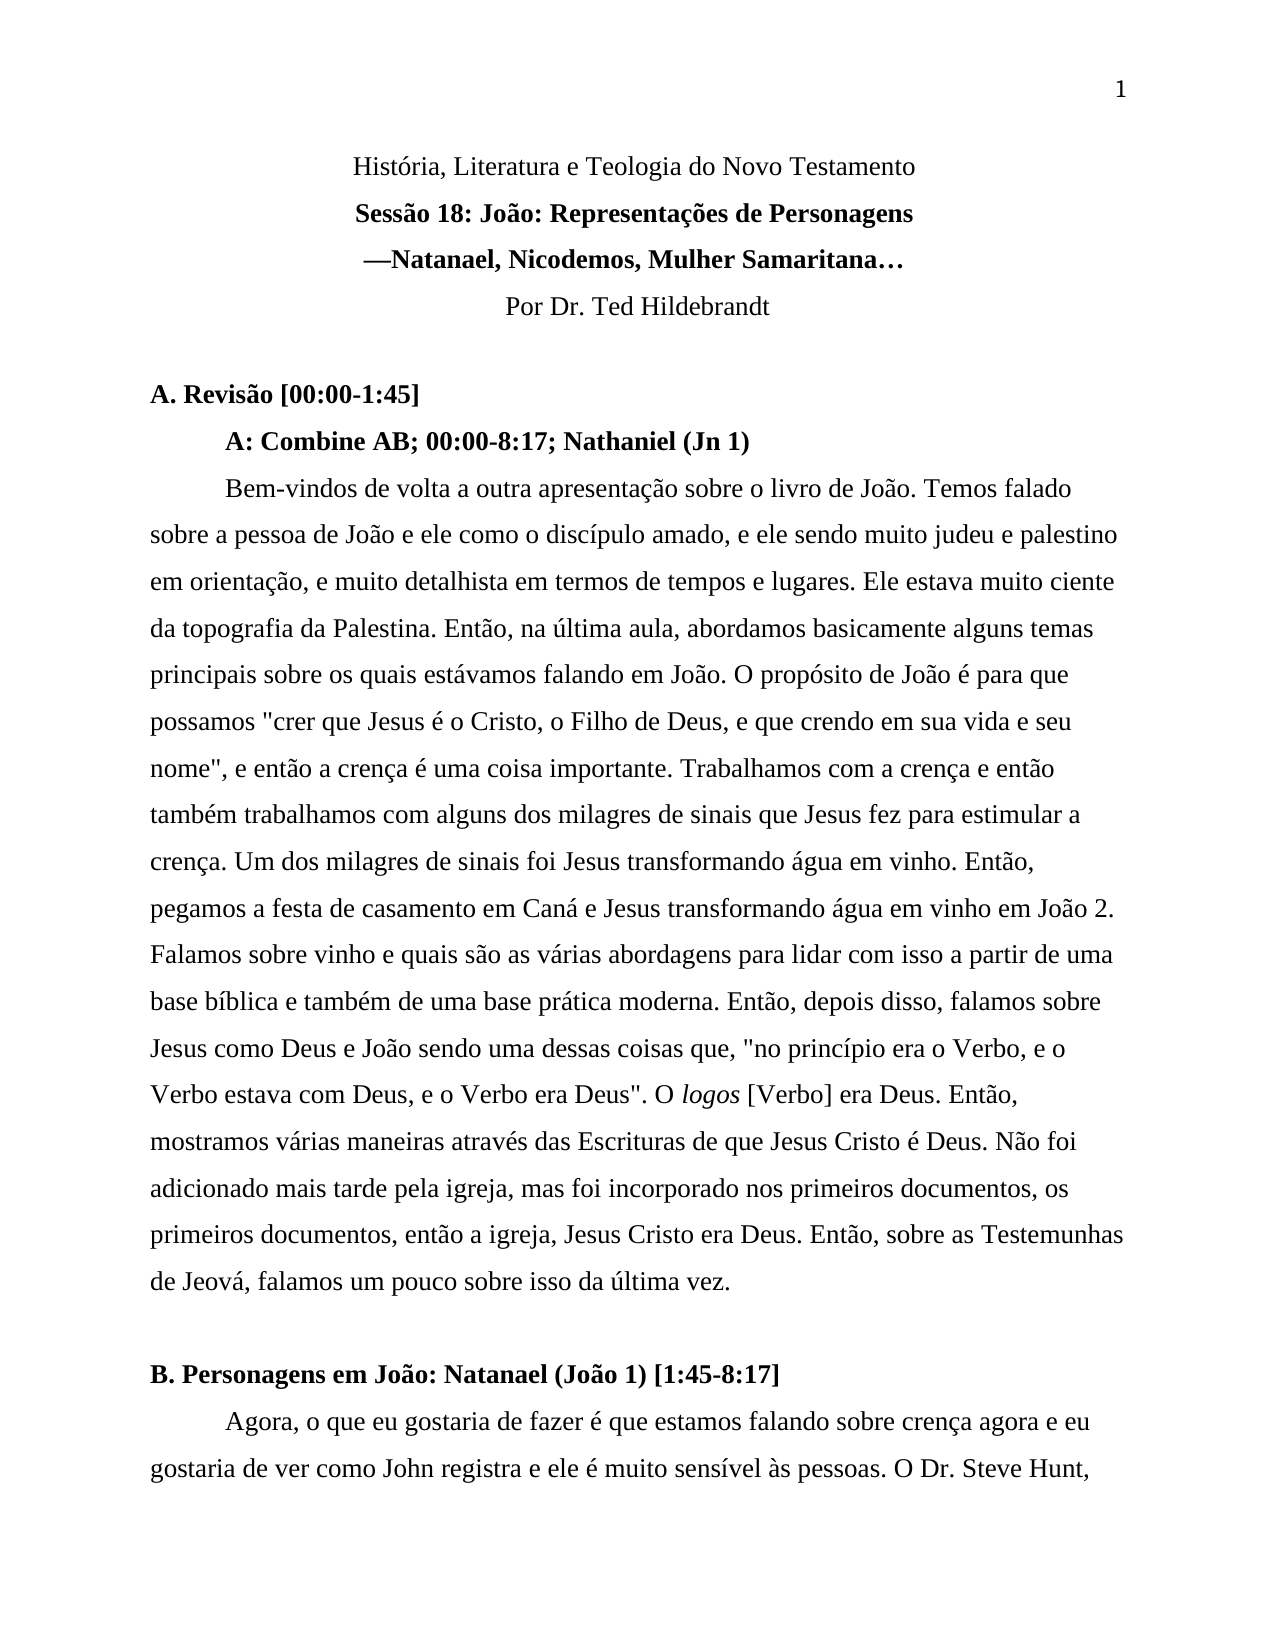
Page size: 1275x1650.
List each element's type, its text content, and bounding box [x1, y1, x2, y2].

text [150, 1405, 1125, 1483]
text B. Personagens em João: Natanael (João 1) [1:45-8:17] [150, 1312, 1125, 1390]
text A. Revisão [00:00-1:45] A: Combine AB; 00:00-8:17; Nathaniel (Jn 1) [150, 379, 1125, 456]
text História, Literatura e Teologia do Novo Testamento Sessão 18: João: Representações de Personagens —Natanael, Nicodemos, Mulher Samaritana… Por Dr. Ted Hildebrandt [150, 150, 1125, 364]
text Bem-vindos de volta a outra apresentação sobre o livro de João. Temos falado sobre a pessoa de João e ele como o discípulo amado, e ele sendo muito judeu e palestino em orientação, e muito detalhista em termos de tempos e lugares. Ele estava muito ciente da topografia da Palestina. Então, na última aula, abordamos basicamente alguns temas principais sobre os quais estávamos falando em João. O propósito de João é para que possamos "crer que Jesus é o Cristo, o Filho de Deus, e que crendo em sua vida e seu nome", e então a crença é uma coisa importante. Trabalhamos com a crença e então também trabalhamos com alguns dos milagres de sinais que Jesus fez para estimular a crença. Um dos milagres de sinais foi Jesus transformando água em vinho. Então, pegamos a festa de casamento em Caná e Jesus transformando água em vinho em João 2. Falamos sobre vinho e quais são as várias abordagens para lidar com isso a partir de uma base bíblica e também de uma base prática moderna. Então, depois disso, falamos sobre Jesus como Deus e João sendo uma dessas coisas que, "no princípio era o Verbo, e o Verbo estava com Deus, e o Verbo era Deus". O logos [Verbo] era Deus. Então, mostramos várias maneiras através das Escrituras de que Jesus Cristo é Deus. Não foi adicionado mais tarde pela igreja, mas foi incorporado nos primeiros documentos, os primeiros documentos, então a igreja, Jesus Cristo era Deus. Então, sobre as Testemunhas de Jeová, falamos um pouco sobre isso da última vez. [150, 472, 1125, 1296]
